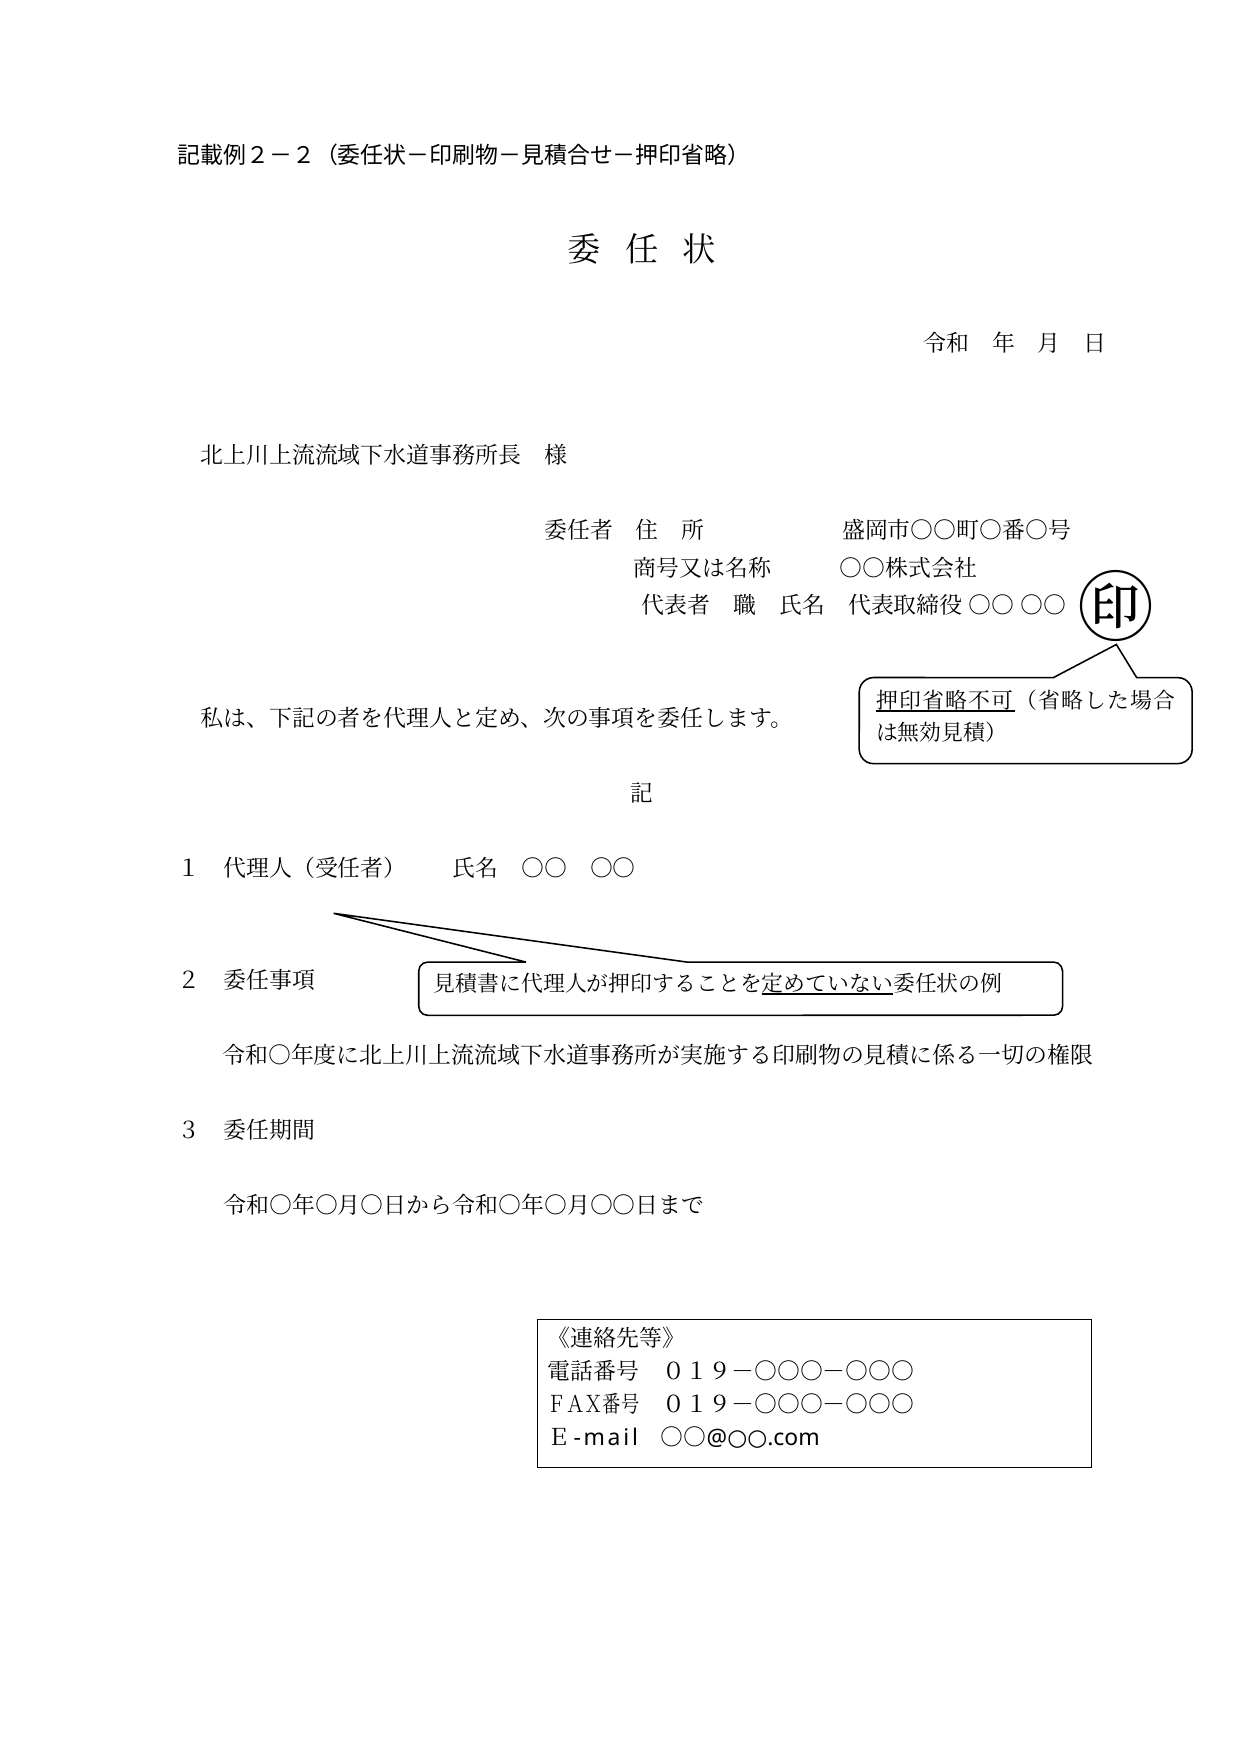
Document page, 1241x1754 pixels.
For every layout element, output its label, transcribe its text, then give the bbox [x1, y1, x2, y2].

text １ 代理人（受任者） 氏名 ○○ ○○ [177, 847, 1106, 885]
text 委任状 [177, 210, 1106, 285]
text 記載例２－２（委任状－印刷物－見積合せ－押印省略） [177, 135, 1106, 172]
text ３ 委任期間 [177, 1110, 1106, 1147]
text 北上川上流流域下水道事務所長 様 [177, 435, 1106, 472]
text 令和○年○月○日から令和○年○月○○日まで [177, 1185, 1106, 1222]
text 私は、下記の者を代理人と定め、次の事項を委任します。 [177, 697, 1106, 735]
text 記 [177, 772, 1106, 810]
text 委任者 住 所 盛岡市○○町○番○号 [177, 510, 1106, 547]
text 代表者 職 氏名 代表取締役 ○○ ○○ [177, 585, 1106, 622]
text ２ 委任事項 [177, 960, 1106, 997]
text 商号又は名称 ○○株式会社 [177, 547, 1106, 585]
text 令和○年度に北上川上流流域下水道事務所が実施する印刷物の見積に係る一切の権限 [199, 1035, 1106, 1072]
text 令和 年 月 日 [177, 322, 1106, 360]
table_header 《連絡先等》 電話番号 ０１９－○○○－○○○ ＦＡＸ番号 ０１９－○○○－○○○ Ｅ-mail ○○@○○.com [538, 1320, 1091, 1467]
